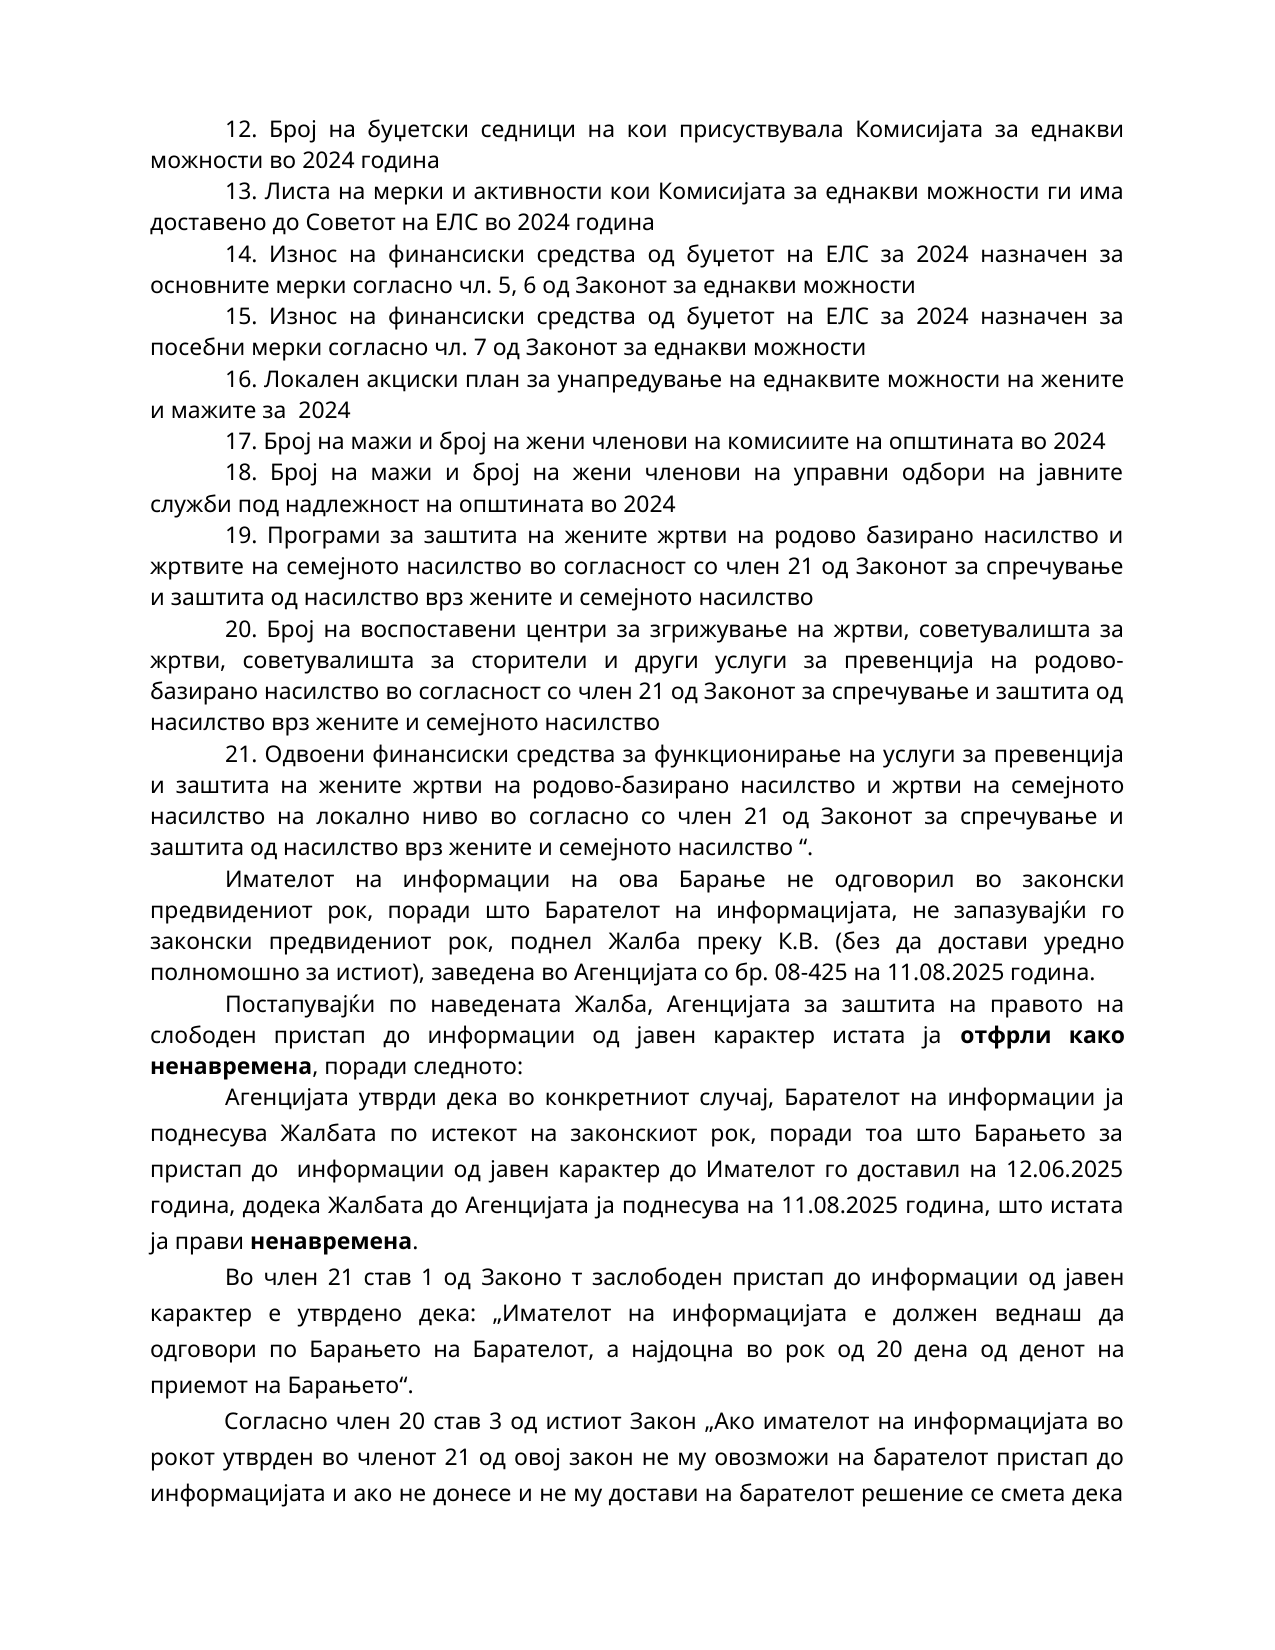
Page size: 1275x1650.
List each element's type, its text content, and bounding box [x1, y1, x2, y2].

text Постапувајќи по наведената Жалба, Агенцијата за заштита на правото на слободен пристап до информации од јавен карактер истата ја отфрли како ненавремена, поради следното: [150, 987, 1125, 1081]
text 21. Одвоени финансиски средства за функционирање на услуги за превенција и заштита на жените жртви на родово-базирано насилство и жртви на семејното насилство на локално ниво во согласно со член 21 од Законот за спречување и заштита од насилство врз жените и семејното насилство “. [150, 737, 1125, 862]
text Во член 21 став 1 од Законо т заслободен пристап до информации од јавен карактер е утврдено дека: „Имателот на информацијата е должен веднаш да одговори по Барањето на Барателот, а најдоцна во рок од 20 дена од денот на приемот на Барањето“. [150, 1261, 1125, 1400]
text 15. Износ на финансиски средства од буџетот на ЕЛС за 2024 назначен за посебни мерки согласно чл. 7 од Законот за еднакви можности [150, 300, 1125, 362]
text 18. Број на мажи и број на жени членови на управни одбори на јавните служби под надлежност на општината во 2024 [150, 456, 1125, 519]
text 14. Износ на финансиски средства од буџетот на ЕЛС за 2024 назначен за основните мерки согласно чл. 5, 6 од Законот за еднакви можности [150, 237, 1125, 300]
text 17. Број на мажи и број на жени членови на комисиите на општината во 2024 [150, 425, 1125, 456]
text 16. Локален акциски план за унапредување на еднаквите можности на жените и мажите за 2024 [150, 362, 1125, 425]
text Имателот на информации на ова Барање не одговорил во законски предвидениот рок, поради што Барателот на информацијата, не запазувајќи го законски предвидениот рок, поднел Жалба преку К.В. (без да достави уредно полномошно за истиот), заведена во Агенцијата со бр. 08-425 на 11.08.2025 година. [150, 862, 1125, 987]
text 12. Број на буџетски седници на кои присуствувала Комисијата за еднакви можности во 2024 година [150, 112, 1125, 175]
text 20. Број на воспоставени центри за згрижување на жртви, советувалишта за жртви, советувалишта за сторители и други услуги за превенција на родово-базирано насилство во согласност со член 21 од Законот за спречување и заштита од насилство врз жените и семејното насилство [150, 612, 1125, 737]
text 13. Листа на мерки и активности кои Комисијата за еднакви можности ги има доставено до Советот на ЕЛС во 2024 година [150, 175, 1125, 237]
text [150, 1405, 1125, 1508]
text 19. Програми за заштита на жените жртви на родово базирано насилство и жртвите на семејното насилство во согласност со член 21 од Законот за спречување и заштита од насилство врз жените и семејното насилство [150, 519, 1125, 612]
text Агенцијата утврди дека во конкретниот случај, Барателот на информации ја поднесува Жалбата по истекот на законскиот рок, поради тоа што Барањето за пристап до информации од јавен карактер до Имателот го доставил на 12.06.2025 година, додека Жалбата до Агенцијата ја поднесува на 11.08.2025 година, што истата ја прави ненавремена. [150, 1081, 1125, 1256]
